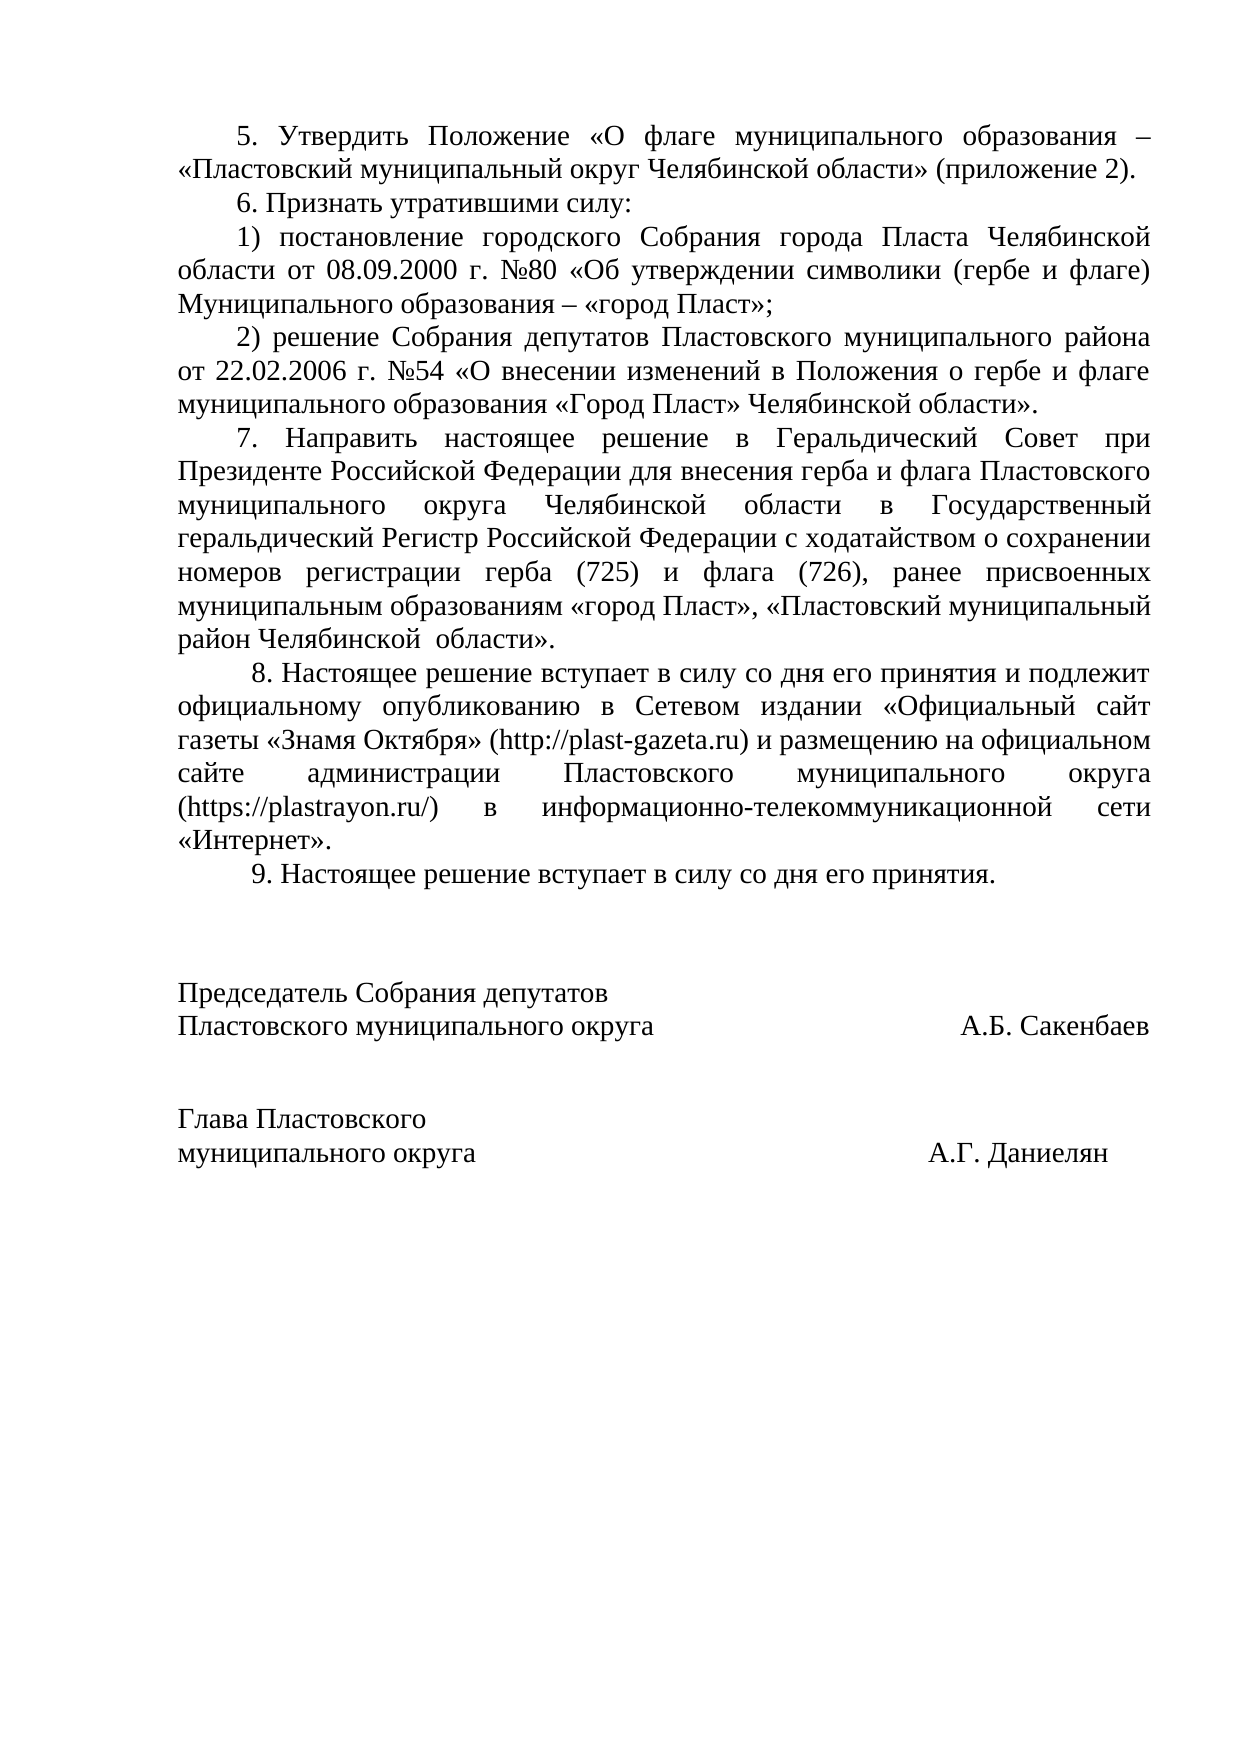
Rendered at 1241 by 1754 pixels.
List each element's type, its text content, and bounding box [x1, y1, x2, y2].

text 6. Признать утратившими силу: [177, 185, 1152, 219]
text Глава Пластовского [177, 1101, 1152, 1135]
text Председатель Собрания депутатов [177, 975, 1152, 1008]
text 2) решение Собрания депутатов Пластовского муниципального района от 22.02.2006 г. №54 «О внесении изменений в Положения о гербе и флаге муниципального образования «Город Пласт» Челябинской области». [177, 319, 1152, 420]
text 9. Настоящее решение вступает в силу со дня его принятия. [177, 856, 1152, 889]
text 8. Настоящее решение вступает в силу со дня его принятия и подлежит официальному опубликованию в Сетевом издании «Официальный сайт газеты «Знамя Октября» (http://plast-gazeta.ru) и размещению на официальном сайте администрации Пластовского муниципального округа (https://plastrayon.ru/) в информационно-телекоммуникационной сети «Интернет». [177, 655, 1152, 856]
text муниципального округа А.Г. Даниелян [177, 1135, 1152, 1168]
text 7. Направить настоящее решение в Геральдический Совет при Президенте Российской Федерации для внесения герба и флага Пластовского муниципального округа Челябинской области в Государственный геральдический Регистр Российской Федерации с ходатайством о сохранении номеров регистрации герба (725) и флага (726), ранее присвоенных муниципальным образованиям «город Пласт», «Пластовский муниципальный район Челябинской области». [177, 420, 1152, 655]
text 1) постановление городского Собрания города Пласта Челябинской области от 08.09.2000 г. №80 «Об утверждении символики (гербе и флаге) Муниципального образования – «город Пласт»; [177, 219, 1152, 319]
text Пластовского муниципального округа А.Б. Сакенбаев [177, 1008, 1152, 1042]
text 5. Утвердить Положение «О флаге муниципального образования – «Пластовский муниципальный округ Челябинской области» (приложение 2). [177, 118, 1152, 185]
